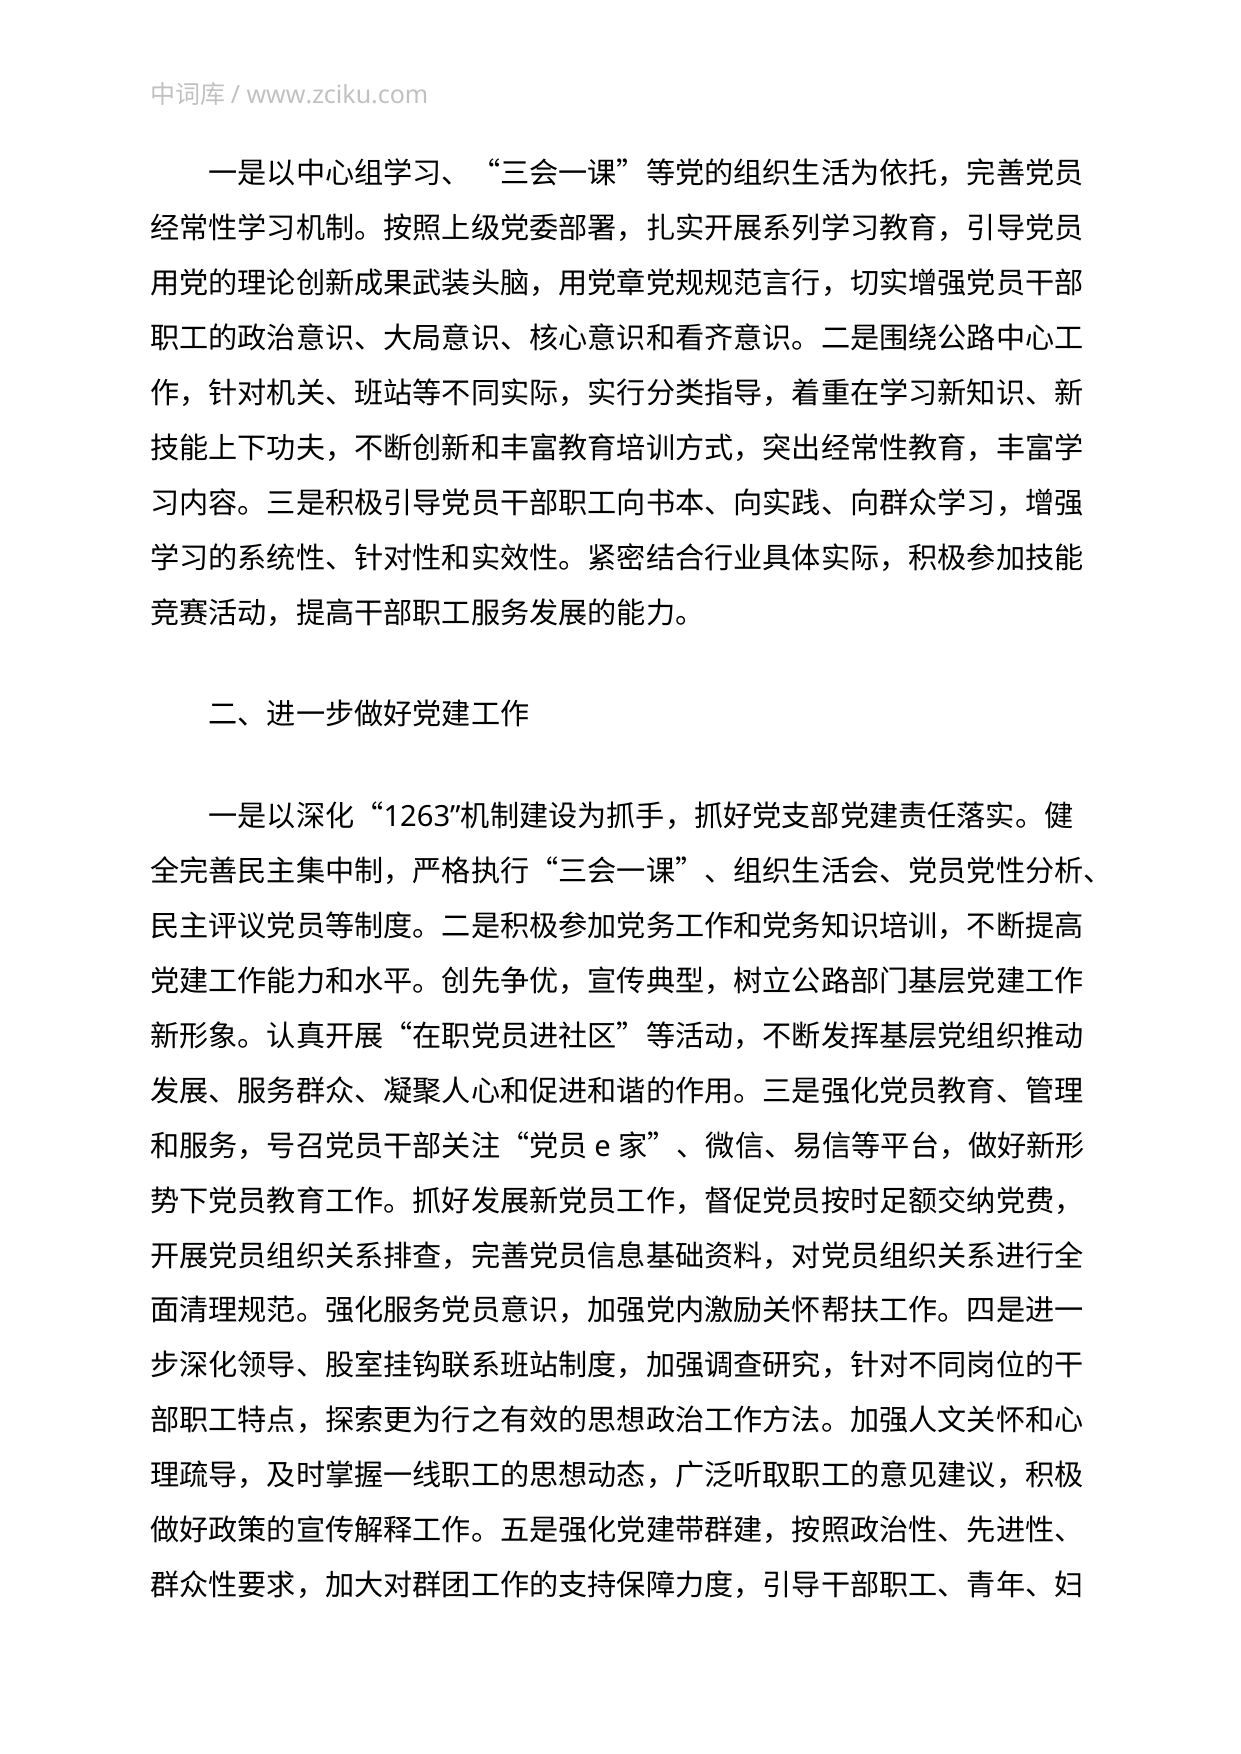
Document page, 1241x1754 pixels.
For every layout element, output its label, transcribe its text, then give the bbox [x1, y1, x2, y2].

text 一是以中心组学习、“三会一课”等党的组织生活为依托，完善党员经常性学习机制。按照上级党委部署，扎实开展系列学习教育，引导党员用党的理论创新成果武装头脑，用党章党规规范言行，切实增强党员干部职工的政治意识、大局意识、核心意识和看齐意识。二是围绕公路中心工作，针对机关、班站等不同实际，实行分类指导，着重在学习新知识、新技能上下功夫，不断创新和丰富教育培训方式，突出经常性教育，丰富学习内容。三是积极引导党员干部职工向书本、向实践、向群众学习，增强学习的系统性、针对性和实效性。紧密结合行业具体实际，积极参加技能竞赛活动，提高干部职工服务发展的能力。 [150, 150, 1090, 631]
text 二、进一步做好党建工作 [150, 691, 1090, 733]
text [150, 793, 1090, 1604]
